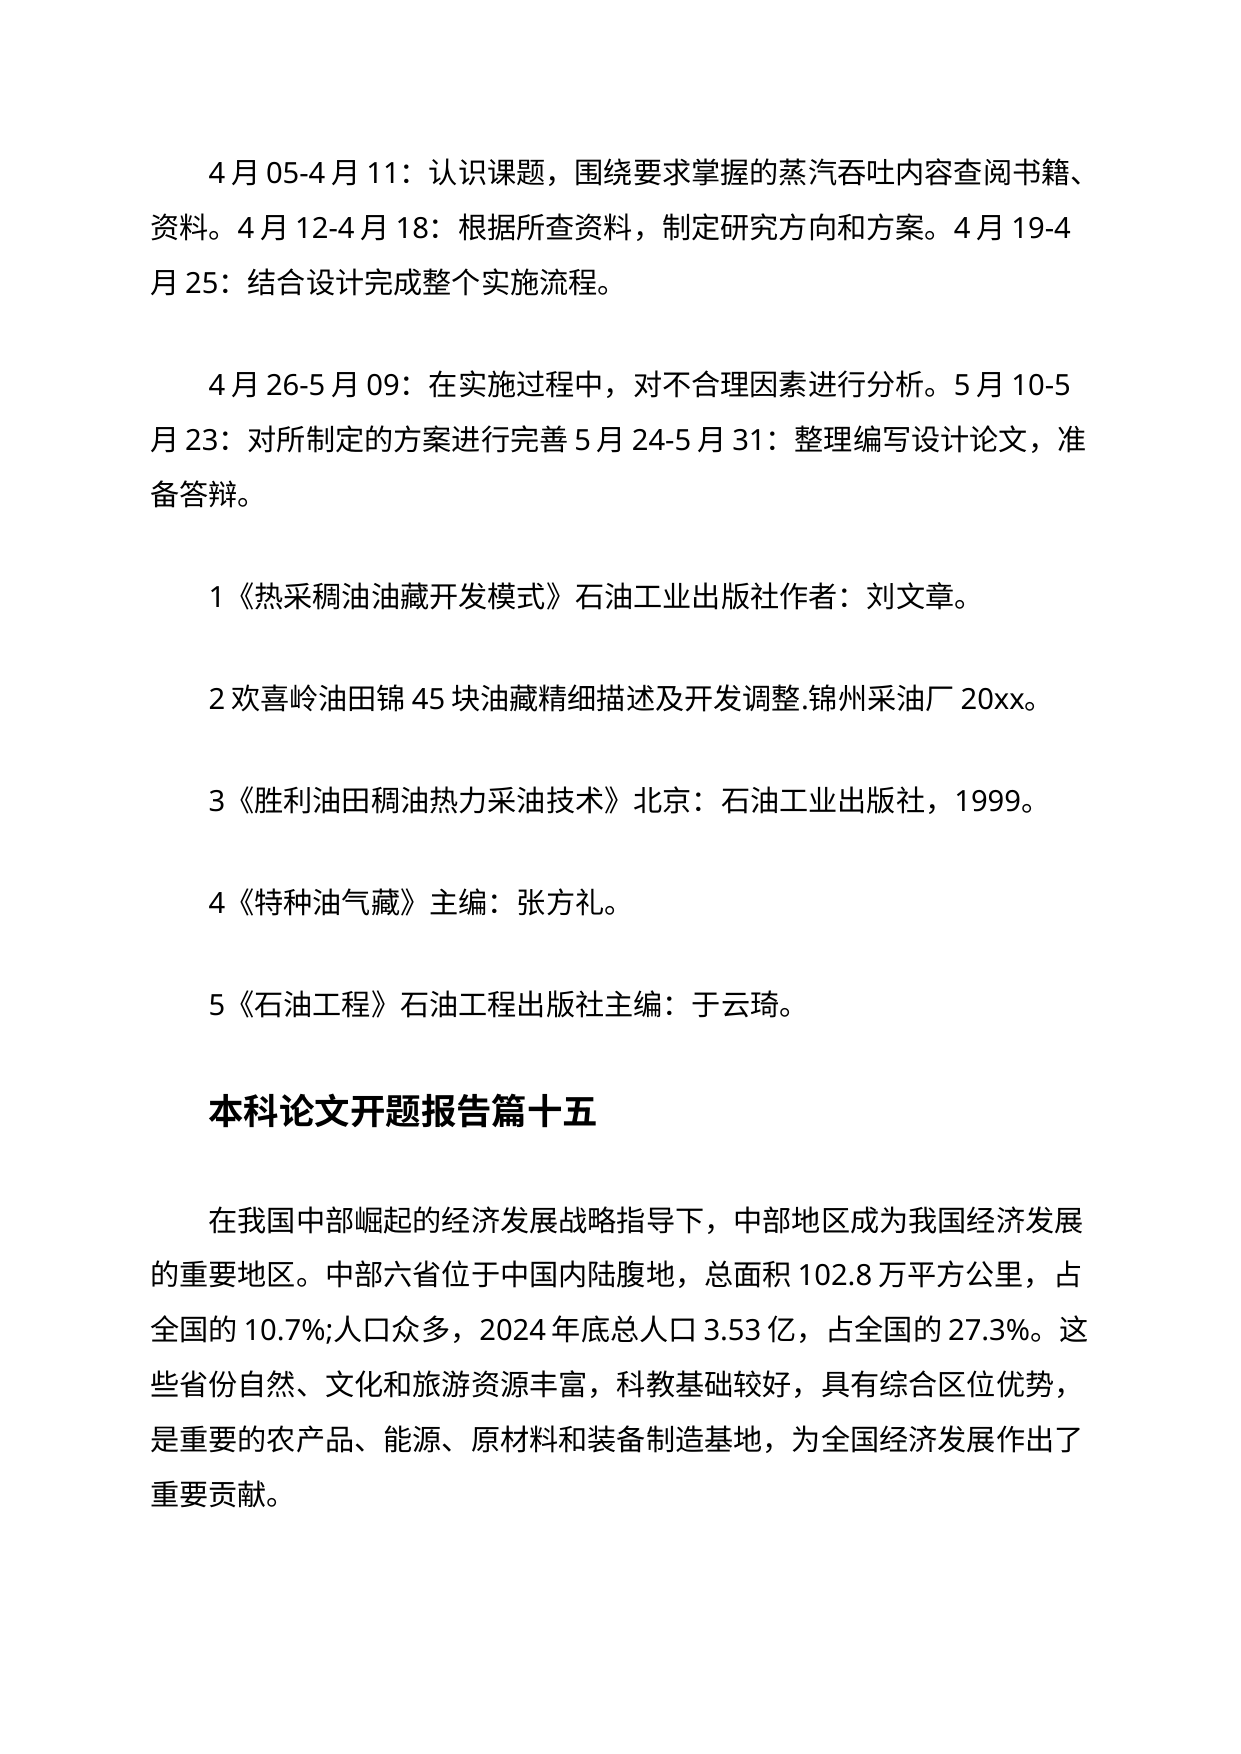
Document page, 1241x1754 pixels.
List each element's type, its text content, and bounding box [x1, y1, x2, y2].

text 4月26-5月09：在实施过程中，对不合理因素进行分析。5月10-5月23：对所制定的方案进行完善5月24-5月31：整理编写设计论文，准备答辩。 [150, 362, 1090, 514]
text 2欢喜岭油田锦45块油藏精细描述及开发调整.锦州采油厂20xx。 [150, 676, 1090, 718]
text 5《石油工程》石油工程出版社主编：于云琦。 [150, 982, 1090, 1024]
text 4《特种油气藏》主编：张方礼。 [150, 880, 1090, 922]
text 4月05-4月11：认识课题，围绕要求掌握的蒸汽吞吐内容查阅书籍、资料。4月12-4月18：根据所查资料，制定研究方向和方案。4月19-4月25：结合设计完成整个实施流程。 [150, 150, 1090, 302]
text 在我国中部崛起的经济发展战略指导下，中部地区成为我国经济发展的重要地区。中部六省位于中国内陆腹地，总面积102.8万平方公里，占全国的10.7%;人口众多，2024年底总人口3.53亿，占全国的27.3%。这些省份自然、文化和旅游资源丰富，科教基础较好，具有综合区位优势，是重要的农产品、能源、原材料和装备制造基地，为全国经济发展作出了重要贡献。 [150, 1197, 1090, 1514]
text 1《热采稠油油藏开发模式》石油工业出版社作者：刘文章。 [150, 574, 1090, 616]
text 3《胜利油田稠油热力采油技术》北京：石油工业出版社，1999。 [150, 778, 1090, 820]
text 本科论文开题报告篇十五 [150, 1084, 1090, 1135]
